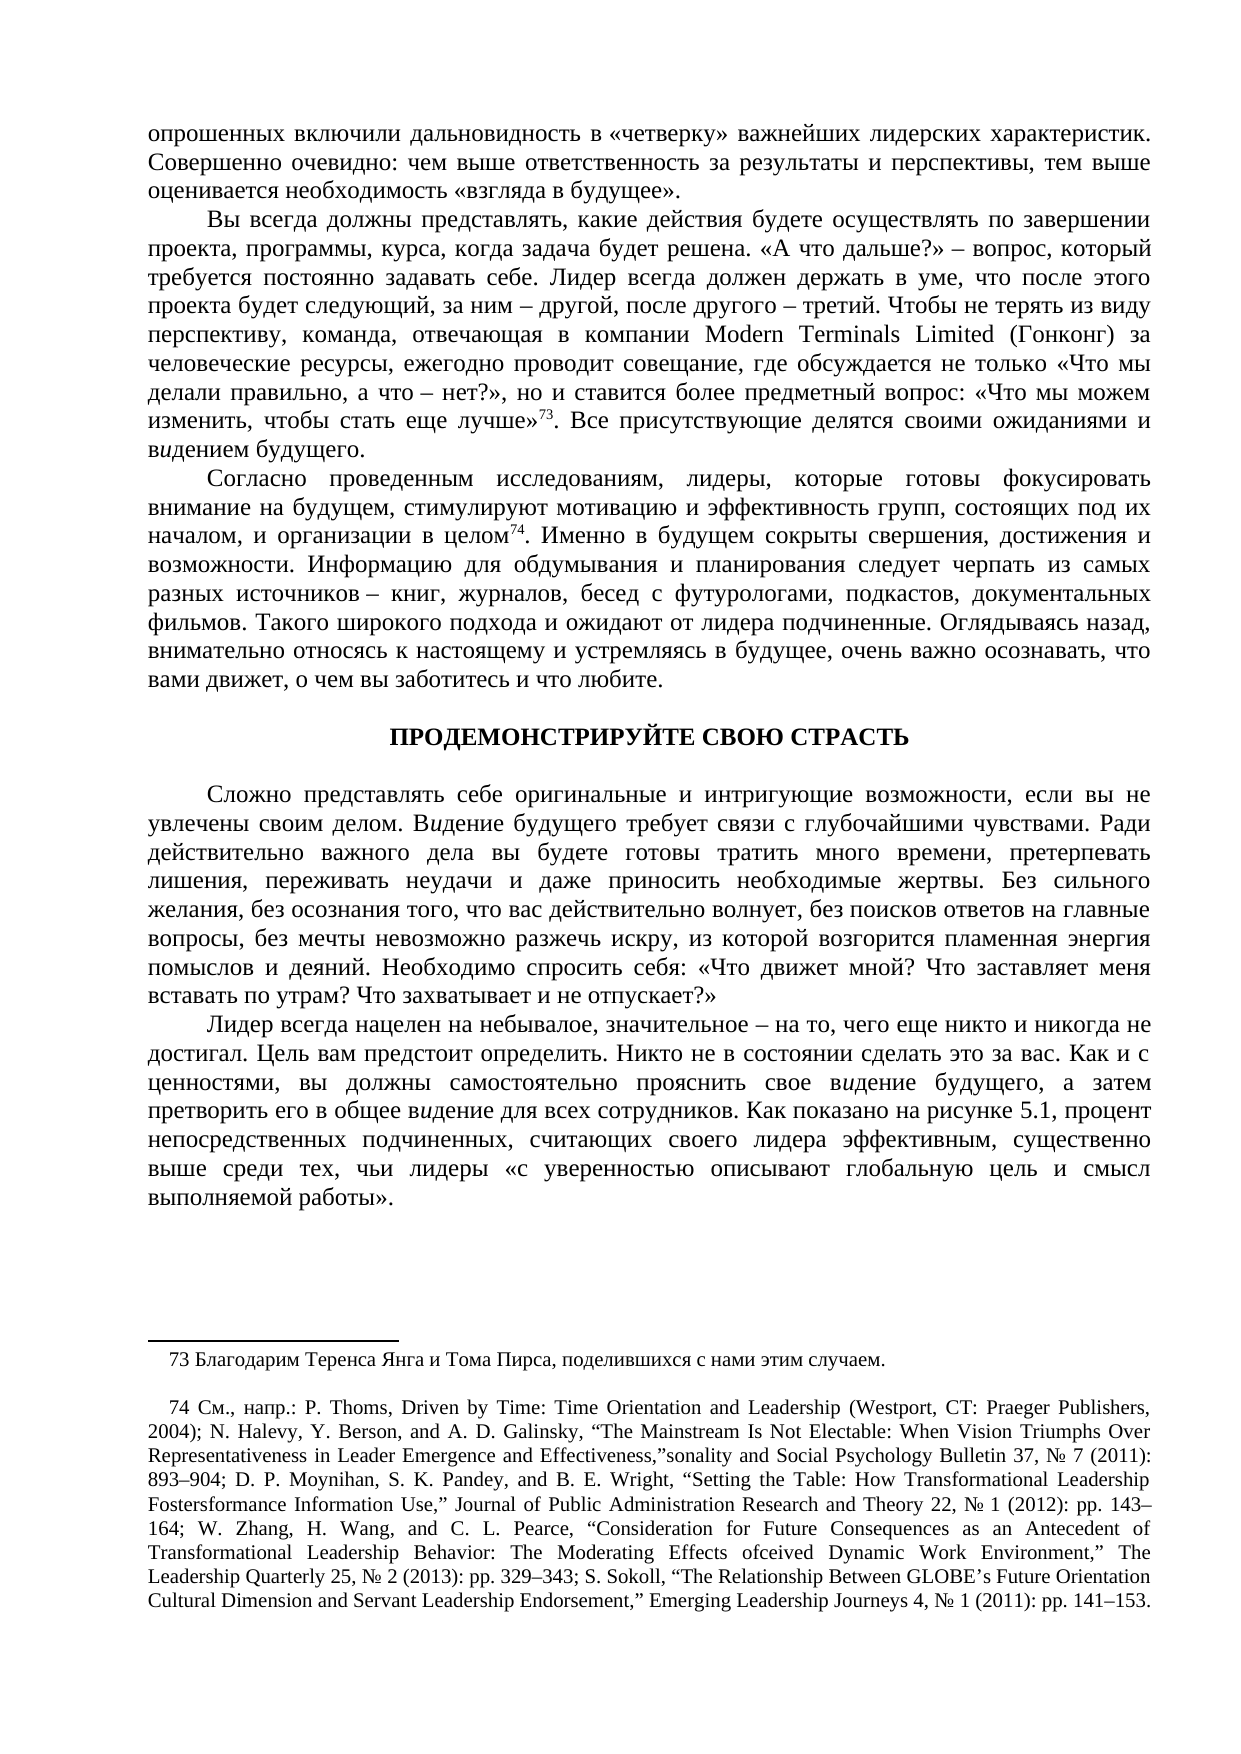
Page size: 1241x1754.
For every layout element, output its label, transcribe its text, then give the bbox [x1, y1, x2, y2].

subtitle ПРОДЕМОНСТРИРУЙТЕ СВОЮ СТРАСТЬ [148, 722, 1152, 751]
text Сложно представлять себе оригинальные и интригующие возможности, если вы не увлечены своим делом. Видение будущего требует связи с глубочайшими чувствами. Ради действительно важного дела вы будете готовы тратить много времени, претерпевать лишения, переживать неудачи и даже приносить необходимые жертвы. Без сильного желания, без осознания того, что вас действительно волнует, без поисков ответов на главные вопросы, без мечты невозможно разжечь искру, из которой возгорится пламенная энергия помыслов и деяний. Необходимо спросить себя: «Что движет мной? Что заставляет меня вставать по утрам? Что захватывает и не отпускает?» [148, 779, 1152, 1009]
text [148, 118, 1152, 204]
text Вы всегда должны представлять, какие действия будете осуществлять по завершении проекта, программы, курса, когда задача будет решена. «А что дальше?» – вопрос, который требуется постоянно задавать себе. Лидер всегда должен держать в уме, что после этого проекта будет следующий, за ним – другой, после другого – третий. Чтобы не терять из виду перспективу, команда, отвечающая в компании Modern Terminals Limited (Гонконг) за человеческие ресурсы, ежегодно проводит совещание, где обсуждается не только «Что мы делали правильно, а что – нет?», но и ставится более предметный вопрос: «Что мы можем изменить, чтобы стать еще лучше». Все присутствующие делятся своими ожиданиями и видением будущего. [148, 204, 1152, 463]
text Лидер всегда нацелен на небывалое, значительное – на то, чего еще никто и никогда не достигал. Цель вам предстоит определить. Никто не в состоянии сделать это за вас. Как и с ценностями, вы должны самостоятельно прояснить свое видение будущего, а затем претворить его в общее видение для всех сотрудников. Как показано на рисунке 5.1, процент непосредственных подчиненных, считающих своего лидера эффективным, существенно выше среди тех, чьи лидеры «с уверенностью описывают глобальную цель и смысл выполняемой работы». [148, 1009, 1152, 1211]
text Согласно проведенным исследованиям, лидеры, которые готовы фокусировать внимание на будущем, стимулируют мотивацию и эффективность групп, состоящих под их началом, и организации в целом. Именно в будущем сокрыты свершения, достижения и возможности. Информацию для обдумывания и планирования следует черпать из самых разных источников – книг, журналов, бесед с футурологами, подкастов, документальных фильмов. Такого широкого подхода и ожидают от лидера подчиненные. Оглядываясь назад, внимательно относясь к настоящему и устремляясь в будущее, очень важно осознавать, что вами движет, о чем вы заботитесь и что любите. [148, 463, 1152, 693]
